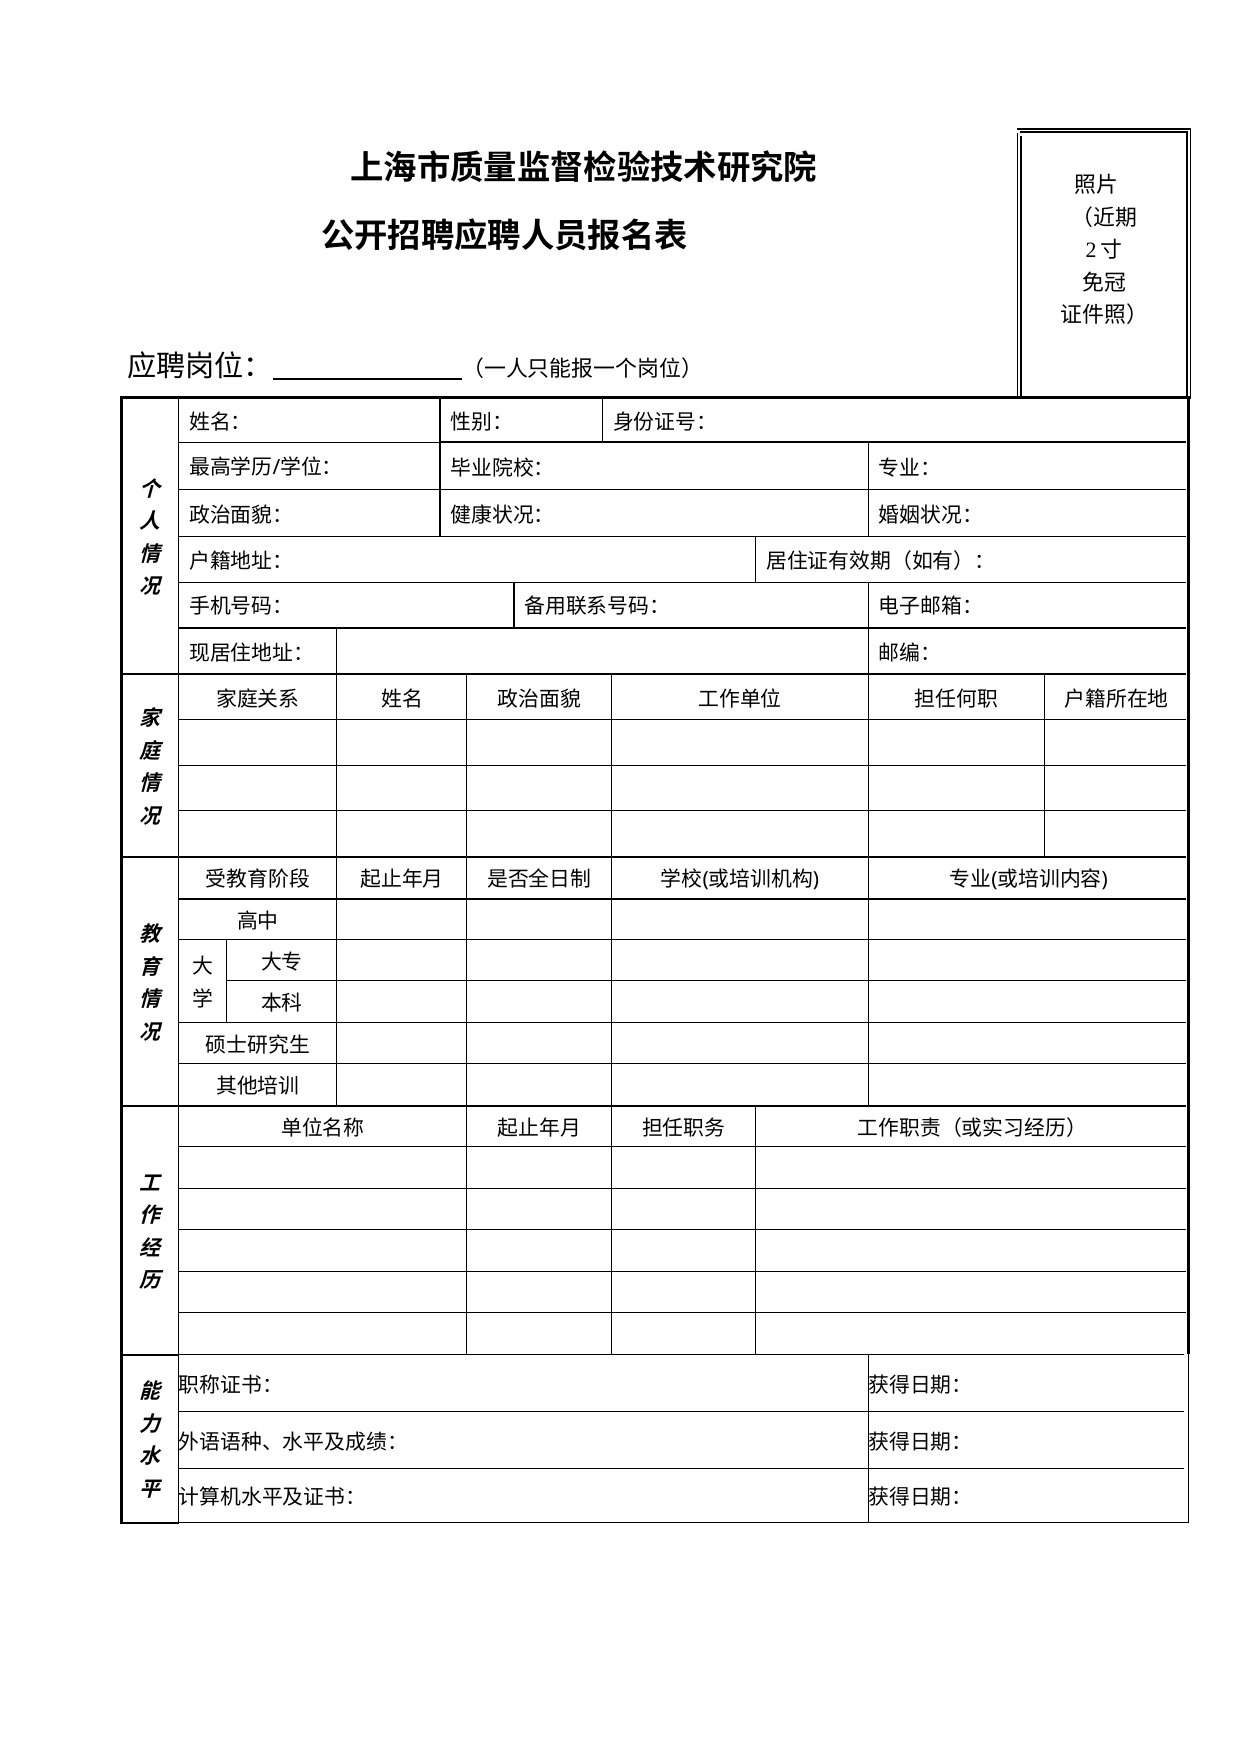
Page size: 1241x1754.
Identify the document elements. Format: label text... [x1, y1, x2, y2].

table_cell 个 人 情 况 [123, 399, 178, 673]
table_cell [179, 1230, 466, 1271]
table_cell [179, 1313, 466, 1353]
table_cell 婚姻状况： [869, 489, 1187, 536]
table_cell 高中 [179, 900, 336, 939]
table_cell [612, 940, 868, 980]
table_cell 起止年月 [467, 1107, 611, 1146]
table_cell [612, 1147, 755, 1188]
table_cell [337, 629, 868, 673]
table_cell [612, 900, 868, 939]
table_cell [179, 1147, 466, 1188]
table_cell [179, 1189, 466, 1229]
table_cell [337, 811, 466, 856]
table_cell [612, 1023, 868, 1063]
table_cell [467, 1023, 611, 1063]
table_cell 起止年月 [337, 858, 466, 897]
table_cell 单位名称 [179, 1107, 466, 1146]
table_cell [179, 766, 336, 810]
table_cell 专业(或培训内容) [869, 856, 1187, 897]
table_cell 受教育阶段 [179, 858, 336, 897]
table_cell [1045, 719, 1187, 764]
table_cell 获得日期： [869, 1354, 1188, 1411]
table_cell [869, 720, 1044, 764]
table_cell [756, 1188, 1187, 1229]
table_cell [612, 1189, 755, 1229]
table_cell 政治面貌 [467, 675, 611, 719]
table_cell 政治面貌： [179, 490, 439, 536]
table_cell [612, 811, 868, 856]
table_cell 工 作 经 历 [123, 1107, 178, 1353]
table_cell 是否全日制 [467, 858, 611, 897]
table_cell 居住证有效期（如有）： [756, 536, 1187, 582]
table_cell 本科 [227, 981, 336, 1022]
table_cell [869, 939, 1187, 980]
table_cell [467, 766, 611, 810]
table_cell [179, 720, 336, 764]
table_header 照片 （近期 2寸 免冠 证件照） [1019, 130, 1189, 396]
table_cell 毕业院校： [441, 443, 868, 489]
table_cell 外语语种、水平及成绩： [179, 1412, 868, 1468]
table_cell [1045, 765, 1187, 810]
table_cell [337, 940, 466, 980]
table_cell 其他培训 [179, 1064, 336, 1105]
table_cell 担任职务 [612, 1107, 755, 1146]
table_cell [467, 811, 611, 856]
table_cell 大 学 [179, 940, 226, 1022]
table_cell [869, 811, 1044, 856]
table_cell [756, 1146, 1187, 1188]
table_cell [467, 1230, 611, 1271]
table_cell [612, 1313, 755, 1353]
table_cell 学校(或培训机构) [612, 858, 868, 897]
table_cell [467, 1272, 611, 1312]
table_cell 电子邮箱： [869, 582, 1187, 627]
table_cell [612, 981, 868, 1022]
table_cell 户籍地址： [179, 537, 755, 582]
table_cell [337, 1064, 466, 1105]
table_cell 性别： [441, 399, 602, 441]
table_cell [467, 1313, 611, 1353]
table_cell [179, 1272, 466, 1312]
table_cell [1045, 810, 1187, 856]
table_cell 备用联系号码： [515, 583, 868, 627]
table_cell 工作单位 [612, 675, 868, 719]
table_cell 职称证书： [179, 1355, 868, 1411]
table_cell [869, 1022, 1187, 1063]
table_cell [612, 1064, 868, 1105]
table_cell 健康状况： [441, 490, 868, 536]
table_cell 邮编： [869, 627, 1187, 673]
table_cell 硕士研究生 [179, 1023, 336, 1063]
table_cell 最高学历/学位： [179, 443, 439, 489]
table_cell [612, 1272, 755, 1312]
table_cell 家庭关系 [179, 675, 336, 719]
table_cell 身份证号： [603, 399, 1187, 441]
table_cell [869, 980, 1187, 1022]
table_cell [467, 981, 611, 1022]
table_cell 获得日期： [869, 1468, 1188, 1522]
table_cell 专业： [869, 441, 1187, 489]
table_cell [467, 900, 611, 939]
table_cell [869, 766, 1044, 810]
table_cell [756, 1229, 1187, 1271]
table_cell 担任何职 [869, 675, 1044, 719]
table_cell [467, 1189, 611, 1229]
table_cell 家 庭 情 况 [123, 675, 178, 856]
table_cell [612, 766, 868, 810]
table_cell 工作职责（或实习经历） [756, 1105, 1187, 1146]
table_cell 大专 [227, 940, 336, 980]
table_cell [337, 1023, 466, 1063]
table_cell [337, 766, 466, 810]
table_cell [337, 981, 466, 1022]
table_cell [612, 1230, 755, 1271]
table_cell [756, 1271, 1187, 1312]
table_cell [756, 1312, 1187, 1353]
table_cell 姓名： [179, 399, 439, 441]
table_cell 户籍所在地 [1045, 673, 1187, 719]
table_cell 公开招聘应聘人员报名表 [122, 198, 1017, 331]
table_cell 现居住地址： [179, 629, 336, 673]
table_cell [467, 720, 611, 764]
table_cell [869, 898, 1187, 939]
table_cell 能 力 水 平 [123, 1356, 178, 1522]
table_cell 计算机水平及证书： [179, 1469, 868, 1522]
table_header 上海市质量监督检验技术研究院 [122, 128, 1019, 198]
table_cell [337, 900, 466, 939]
table_cell 获得日期： [869, 1411, 1188, 1468]
table_cell [467, 1147, 611, 1188]
table_cell 姓名 [337, 675, 466, 719]
table_cell [337, 720, 466, 764]
table_cell 应聘岗位： （一人只能报一个岗位） [122, 331, 1017, 396]
table_cell 教 育 情 况 [123, 858, 178, 1105]
table_cell 手机号码： [179, 583, 513, 627]
table_cell [179, 811, 336, 856]
table_cell [467, 940, 611, 980]
table_cell [869, 1063, 1187, 1105]
table_cell [612, 720, 868, 764]
table_cell [467, 1064, 611, 1105]
